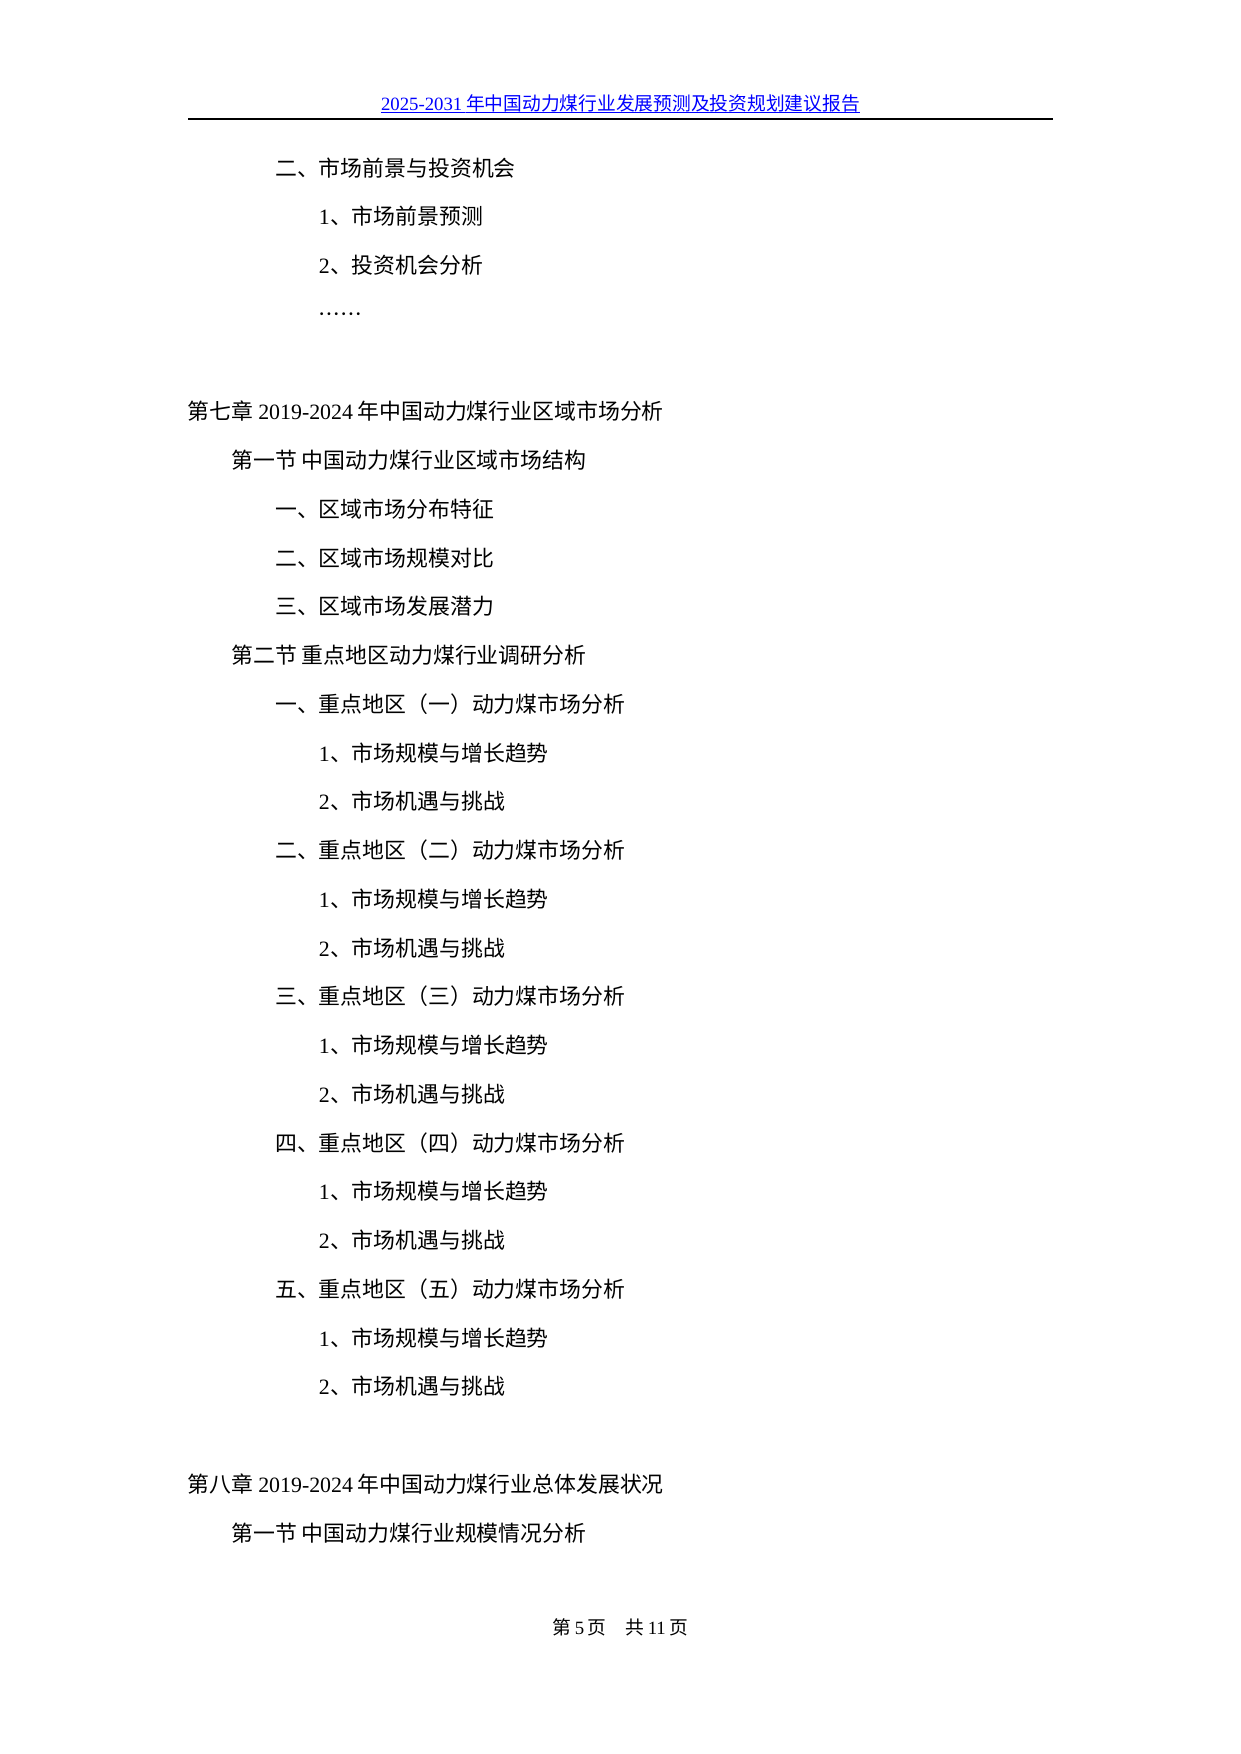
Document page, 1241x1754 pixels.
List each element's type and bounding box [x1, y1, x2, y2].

text [187, 150, 1053, 1548]
